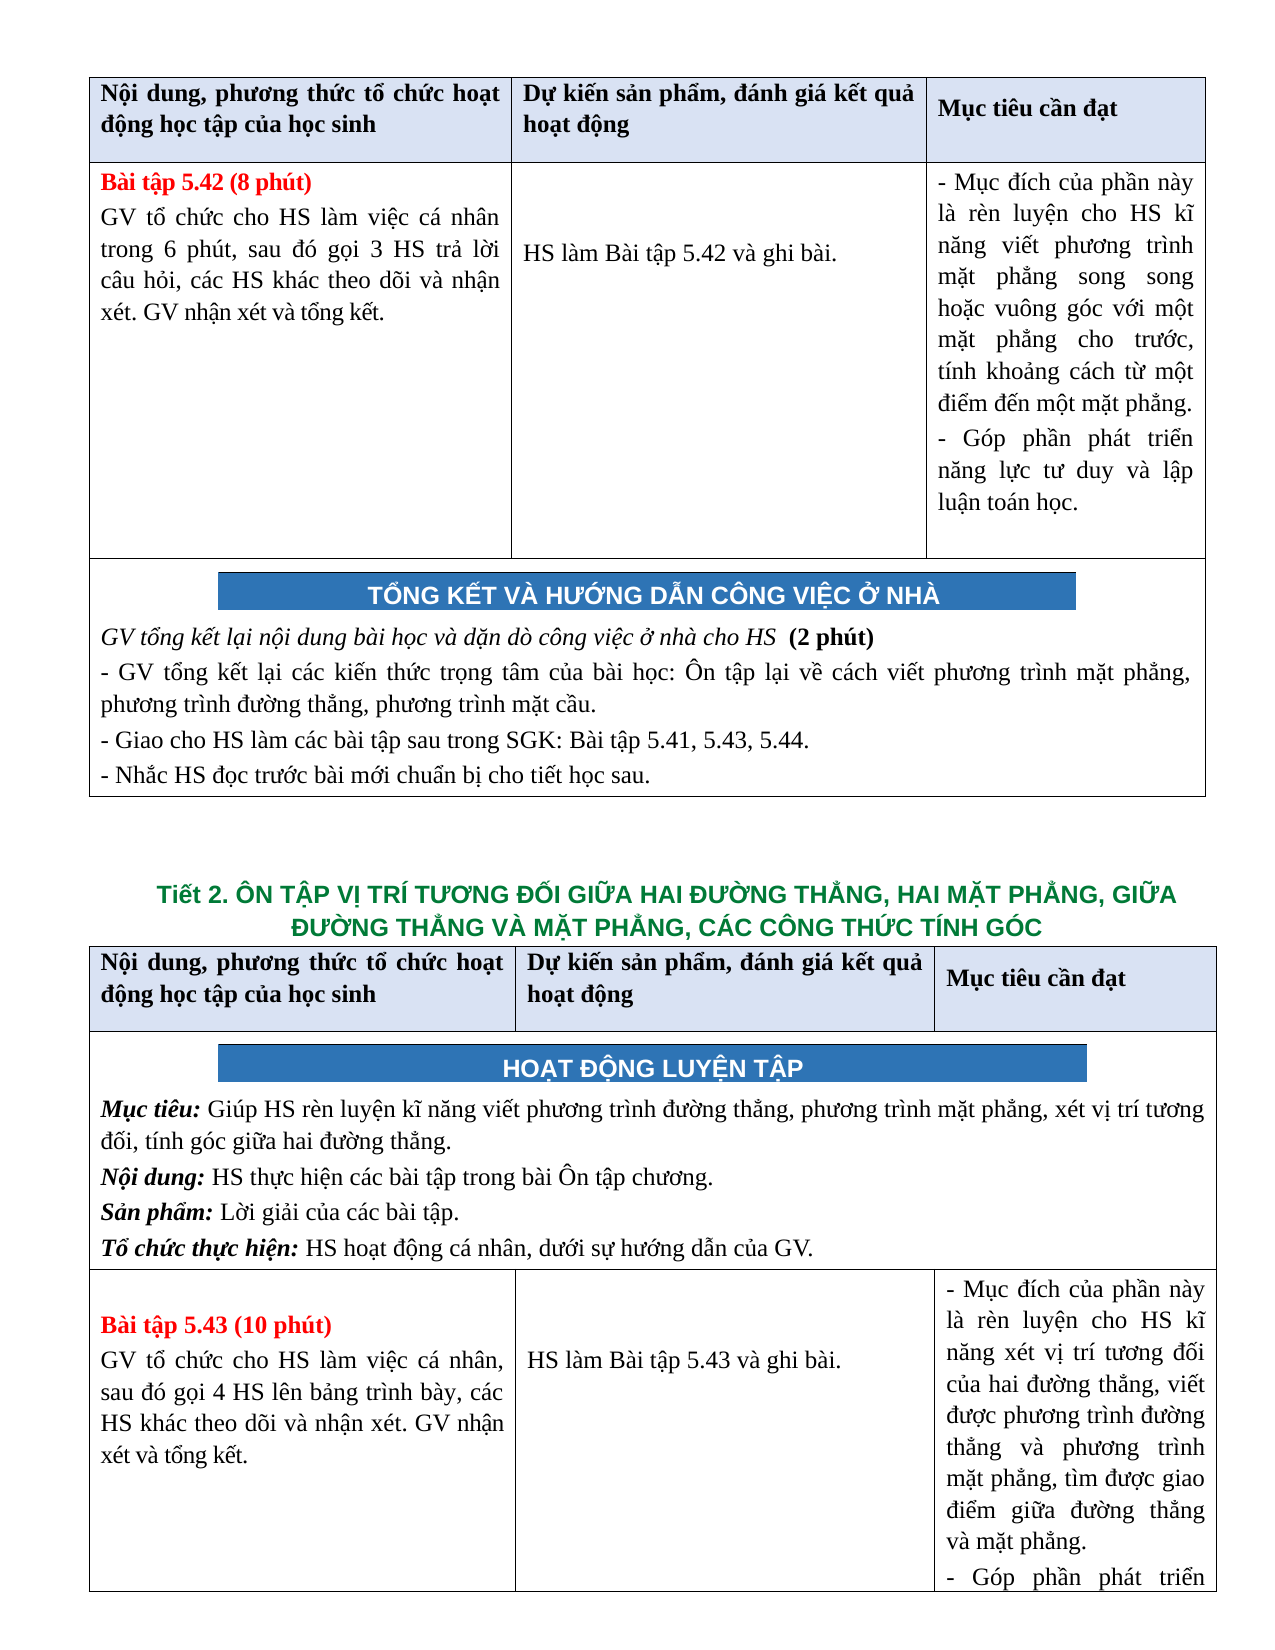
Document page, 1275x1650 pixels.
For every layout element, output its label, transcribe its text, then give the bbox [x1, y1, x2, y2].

table_header Dự kiến sản phẩm, đánh giá kết quả hoạt động [512, 78, 926, 162]
table_cell HOẠT ĐỘNG LUYỆN TẬP Mục tiêu: Giúp HS rèn luyện kĩ năng viết phương trình đường thẳng, phương trình mặt phẳng, xét vị trí tương đối, tính góc giữa hai đường thẳng. Nội dung: HS thực hiện các bài tập trong bài Ôn tập chương. Sản phẩm: Lời giải của các bài tập. Tổ chức thực hiện: HS hoạt động cá nhân, dưới sự hướng dẫn của GV. [90, 1032, 1216, 1269]
table_cell TỔNG KẾT VÀ HƯỚNG DẪN CÔNG VIỆC Ở NHÀ GV tổng kết lại nội dung bài học và dặn dò công việc ở nhà cho HS (2 phút) - GV tổng kết lại các kiến thức trọng tâm của bài học: Ôn tập lại về cách viết phương trình mặt phẳng, phương trình đường thẳng, phương trình mặt cầu. - Giao cho HS làm các bài tập sau trong SGK: Bài tập 5.41, 5.43, 5.44. - Nhắc HS đọc trước bài mới chuẩn bị cho tiết học sau. [90, 559, 1205, 796]
table_cell HS làm Bài tập 5.43 và ghi bài. [516, 1270, 934, 1591]
table_header Dự kiến sản phẩm, đánh giá kết quả hoạt động [516, 947, 934, 1031]
table_header Nội dung, phương thức tổ chức hoạt động học tập của học sinh [90, 947, 515, 1031]
text Tiết 2. ÔN TẬP VỊ TRÍ TƯƠNG ĐỐI GIỮA HAI ĐƯỜNG THẲNG, HAI MẶT PHẲNG, GIỮA ĐƯỜNG THẲNG VÀ MẶT PHẲNG, CÁC CÔNG THỨC TÍNH GÓC [118, 880, 1216, 942]
table_header Nội dung, phương thức tổ chức hoạt động học tập của học sinh [90, 78, 511, 162]
table_cell Bài tập 5.42 (8 phút) GV tổ chức cho HS làm việc cá nhân trong 6 phút, sau đó gọi 3 HS trả lời câu hỏi, các HS khác theo dõi và nhận xét. GV nhận xét và tổng kết. [90, 163, 511, 558]
table_header Mục tiêu cần đạt [935, 947, 1216, 1031]
table_header Mục tiêu cần đạt [927, 78, 1205, 162]
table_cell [90, 1270, 515, 1591]
table_cell - Mục đích của phần này là rèn luyện cho HS kĩ năng viết phương trình mặt phẳng song song hoặc vuông góc với một mặt phẳng cho trước, tính khoảng cách từ một điểm đến một mặt phẳng. - Góp phần phát triển năng lực tư duy và lập luận toán học. [927, 163, 1205, 558]
table_cell HS làm Bài tập 5.42 và ghi bài. [512, 163, 926, 558]
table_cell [935, 1270, 1216, 1591]
